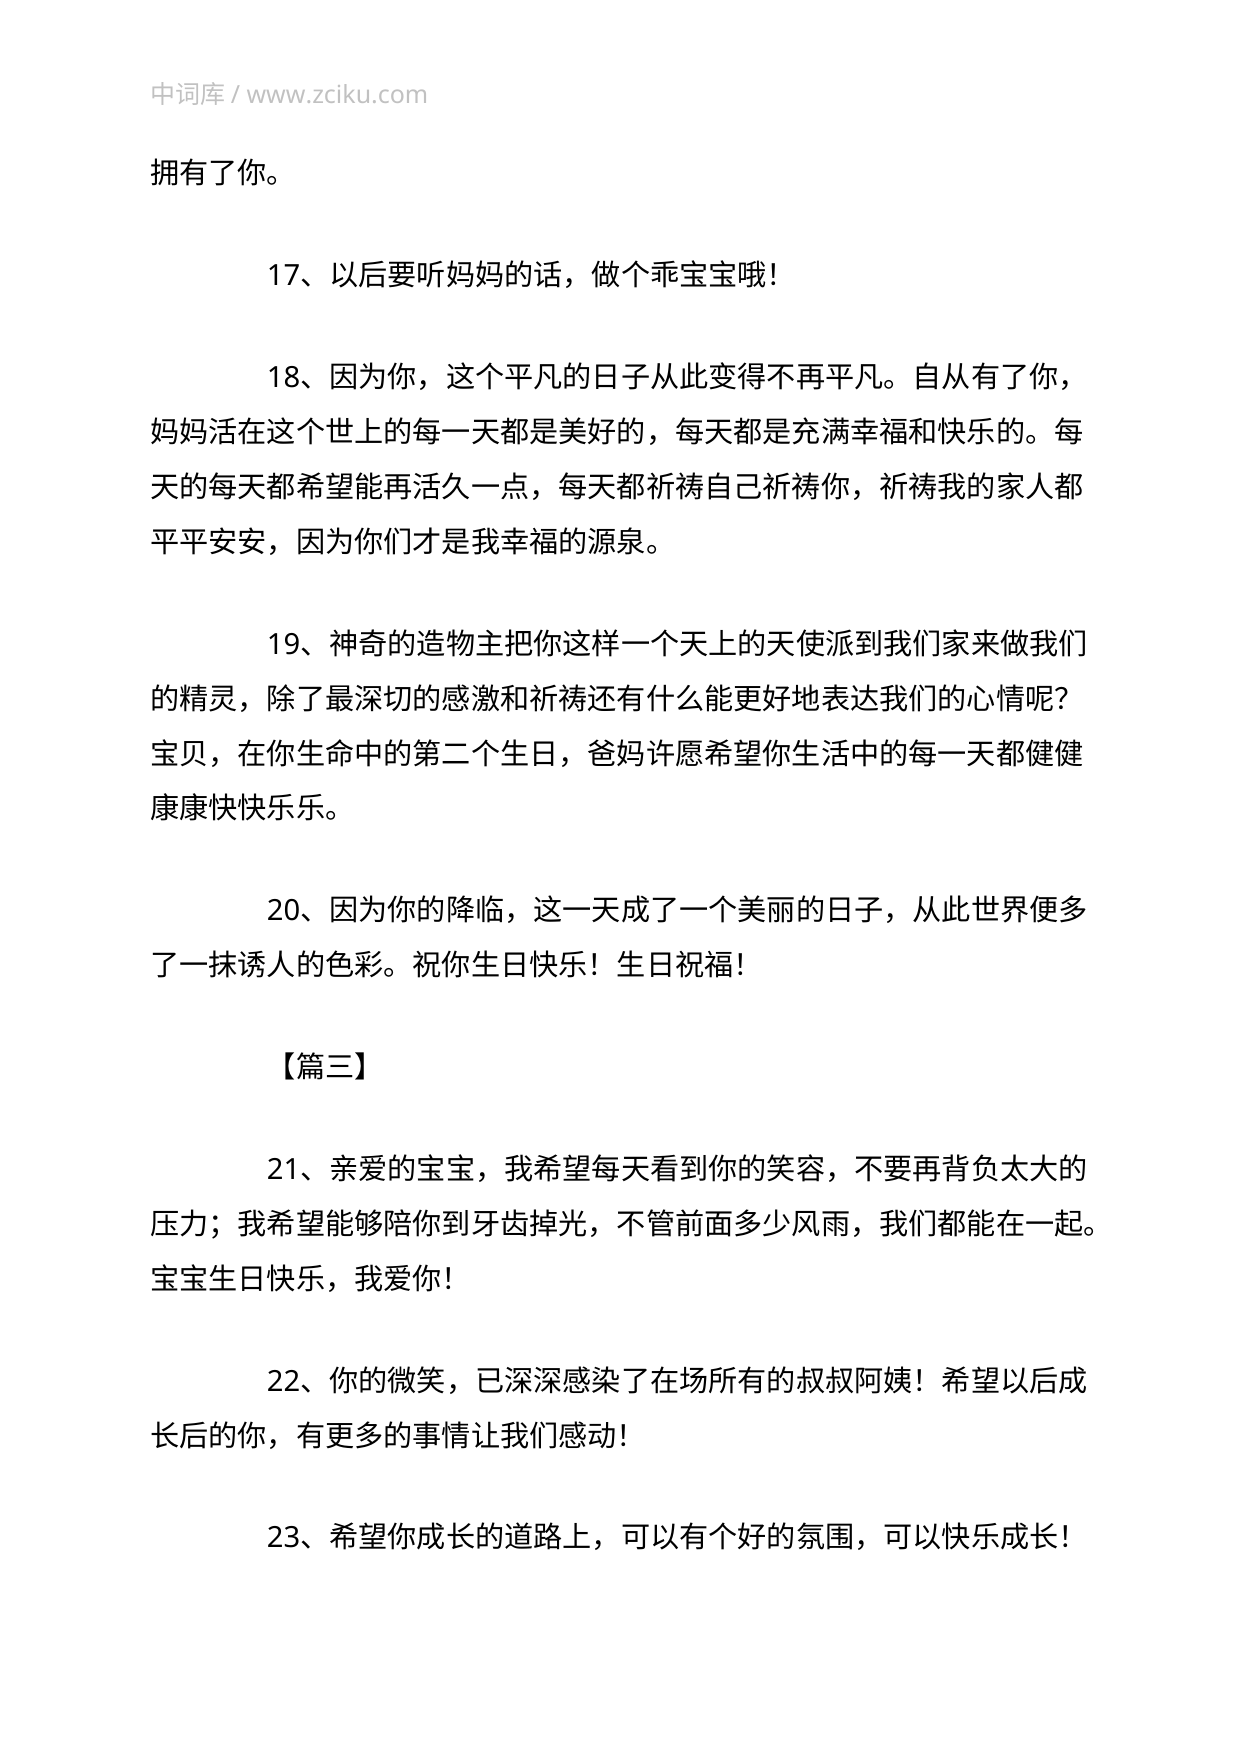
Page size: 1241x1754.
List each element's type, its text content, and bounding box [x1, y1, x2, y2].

text 18、因为你，这个平凡的日子从此变得不再平凡。自从有了你，妈妈活在这个世上的每一天都是美好的，每天都是充满幸福和快乐的。每天的每天都希望能再活久一点，每天都祈祷自己祈祷你，祈祷我的家人都平平安安，因为你们才是我幸福的源泉。 [150, 354, 1090, 561]
text 19、神奇的造物主把你这样一个天上的天使派到我们家来做我们的精灵，除了最深切的感激和祈祷还有什么能更好地表达我们的心情呢？宝贝，在你生命中的第二个生日，爸妈许愿希望你生活中的每一天都健健康康快快乐乐。 [150, 620, 1090, 827]
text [150, 150, 1090, 192]
text 21、亲爱的宝宝，我希望每天看到你的笑容，不要再背负太大的压力；我希望能够陪你到牙齿掉光，不管前面多少风雨，我们都能在一起。宝宝生日快乐，我爱你！ [150, 1145, 1090, 1298]
text 17、以后要听妈妈的话，做个乖宝宝哦！ [150, 252, 1090, 294]
text 22、你的微笑，已深深感染了在场所有的叔叔阿姨！希望以后成长后的你，有更多的事情让我们感动！ [150, 1357, 1090, 1454]
text 【篇三】 [150, 1044, 1090, 1086]
text 20、因为你的降临，这一天成了一个美丽的日子，从此世界便多了一抹诱人的色彩。祝你生日快乐！生日祝福！ [150, 887, 1090, 984]
text 23、希望你成长的道路上，可以有个好的氛围，可以快乐成长！ [150, 1514, 1090, 1556]
